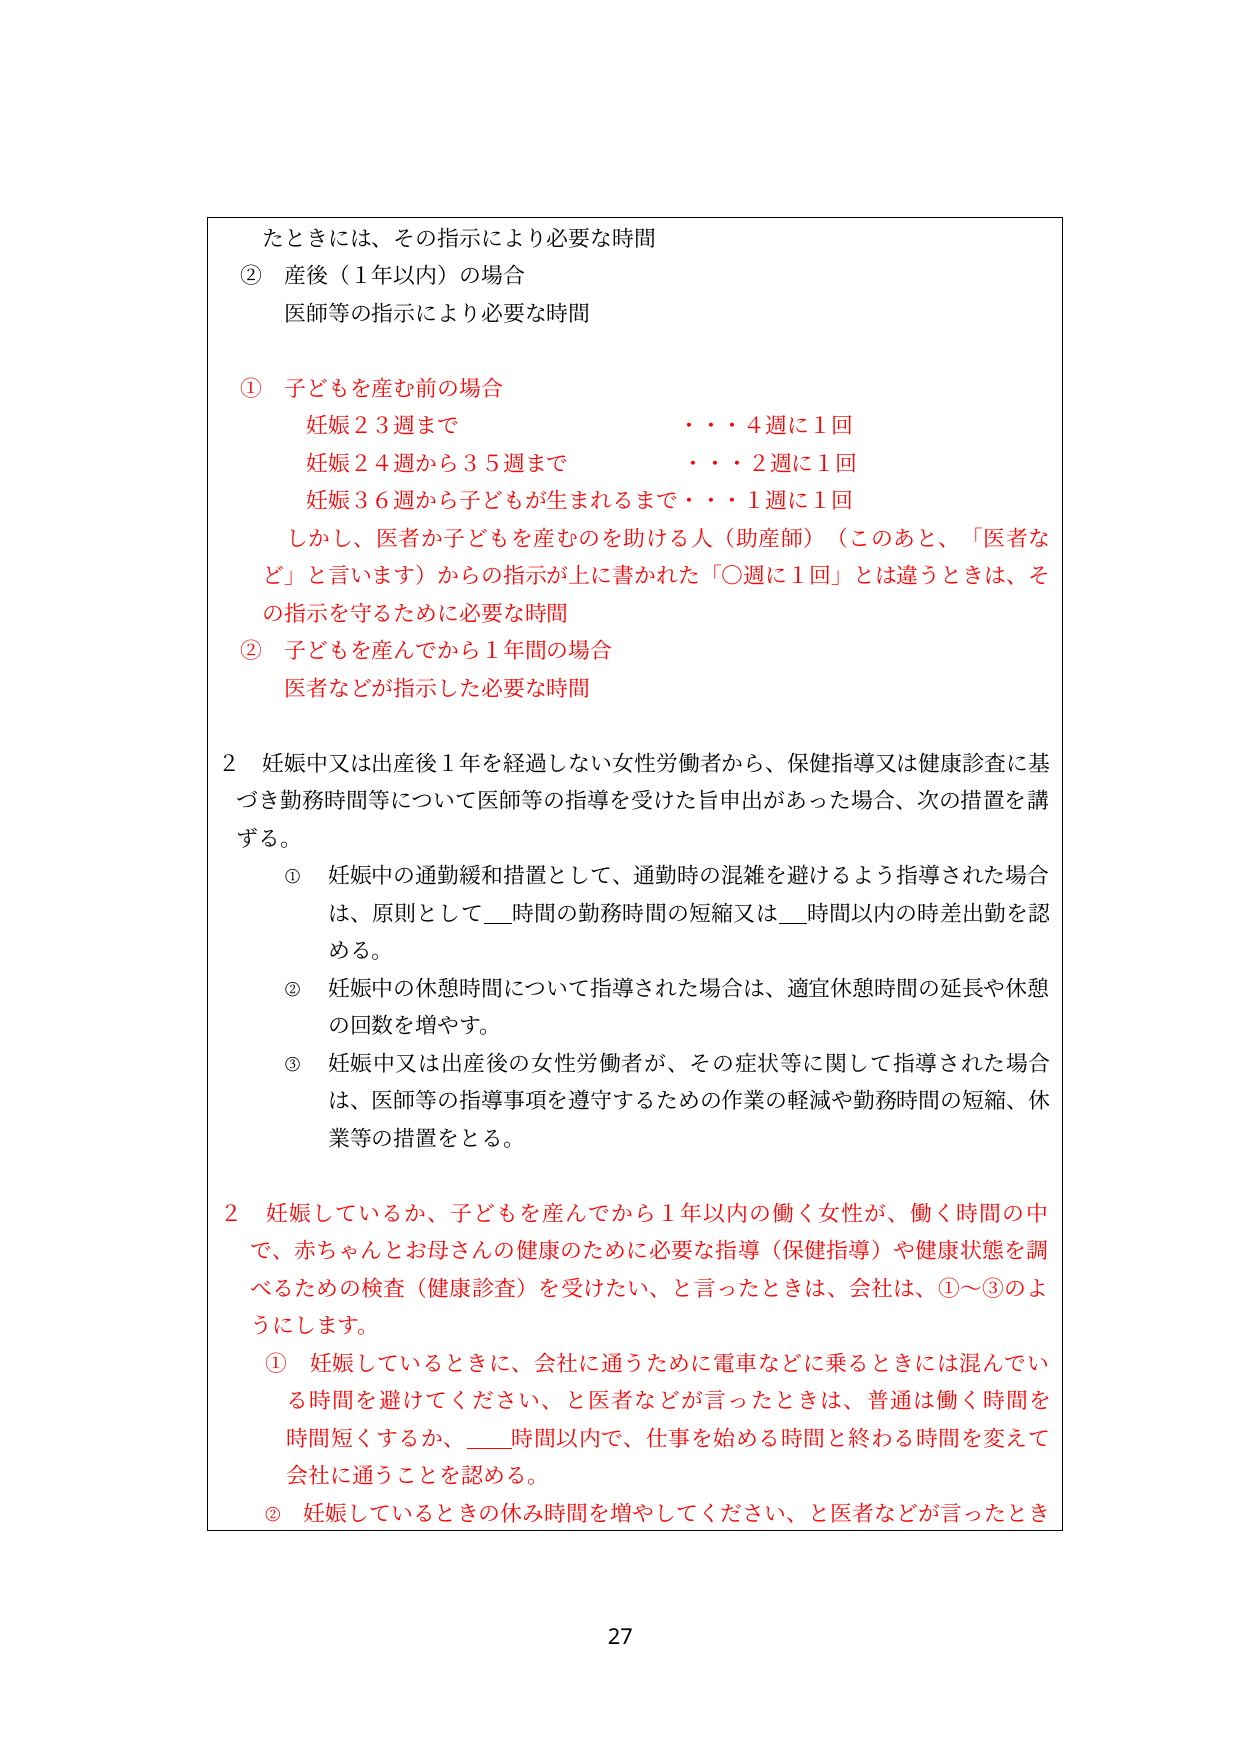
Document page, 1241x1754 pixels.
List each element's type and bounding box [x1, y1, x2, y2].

table_header [208, 218, 1062, 1530]
